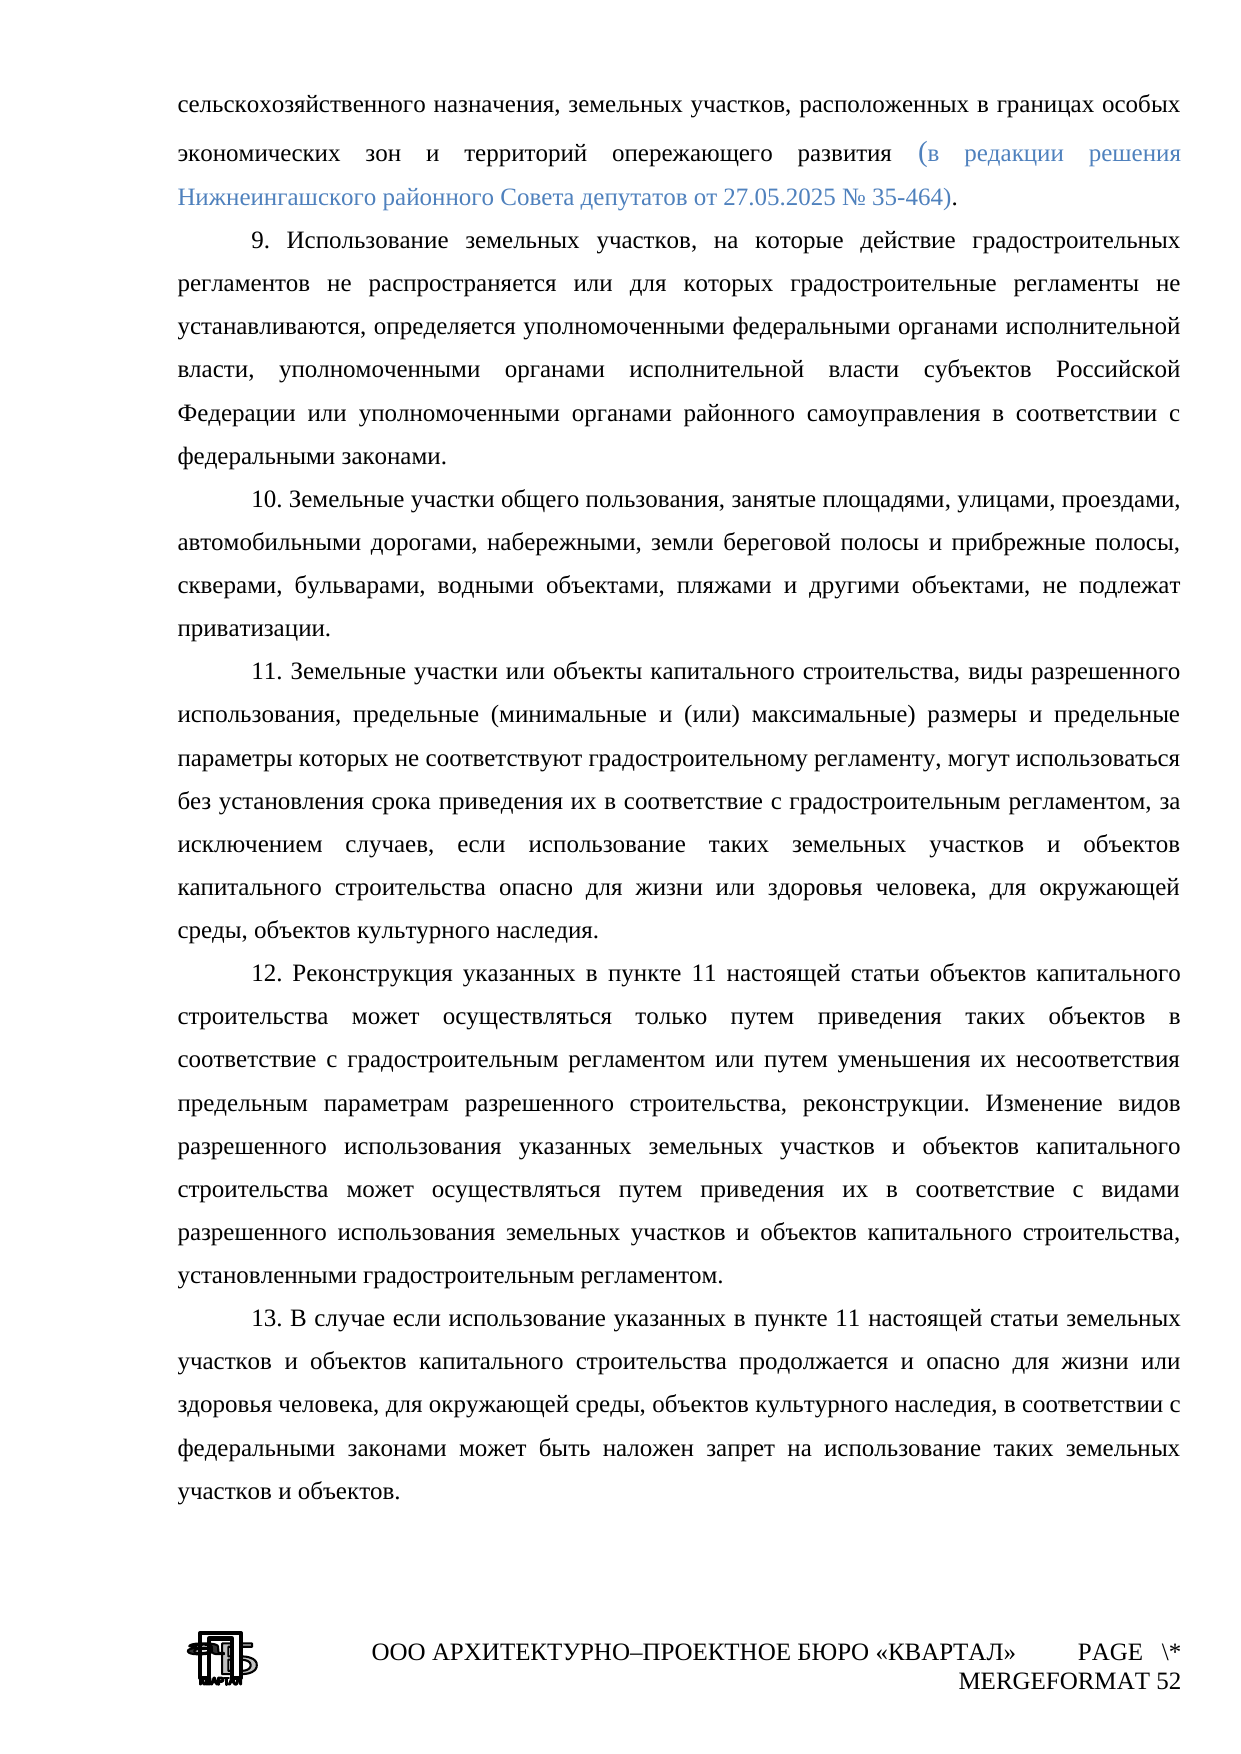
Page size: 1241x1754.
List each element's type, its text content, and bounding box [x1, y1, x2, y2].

text 13. В случае если использование указанных в пункте 11 настоящей статьи земельных участков и объектов капитального строительства продолжается и опасно для жизни или здоровья человека, для окружающей среды, объектов культурного наследия, в соответствии с федеральными законами может быть наложен запрет на использование таких земельных участков и объектов. [177, 1303, 1181, 1504]
text 12. Реконструкция указанных в пункте 11 настоящей статьи объектов капитального строительства может осуществляться только путем приведения таких объектов в соответствие с градостроительным регламентом или путем уменьшения их несоответствия предельным параметрам разрешенного строительства, реконструкции. Изменение видов разрешенного использования указанных земельных участков и объектов капитального строительства может осуществляться путем приведения их в соответствие с видами разрешенного использования земельных участков и объектов капитального строительства, установленными градостроительным регламентом. [177, 958, 1181, 1289]
text 10. Земельные участки общего пользования, занятые площадями, улицами, проездами, автомобильными дорогами, набережными, земли береговой полосы и прибрежные полосы, скверами, бульварами, водными объектами, пляжами и другими объектами, не подлежат приватизации. [177, 484, 1181, 642]
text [177, 89, 1181, 211]
text 11. Земельные участки или объекты капитального строительства, виды разрешенного использования, предельные (минимальные и (или) максимальные) размеры и предельные параметры которых не соответствуют градостроительному регламенту, могут использоваться без установления срока приведения их в соответствие с градостроительным регламентом, за исключением случаев, если использование таких земельных участков и объектов капитального строительства опасно для жизни или здоровья человека, для окружающей среды, объектов культурного наследия. [177, 656, 1181, 944]
text 9. Использование земельных участков, на которые действие градостроительных регламентов не распространяется или для которых градостроительные регламенты не устанавливаются, определяется уполномоченными федеральными органами исполнительной власти, уполномоченными органами исполнительной власти субъектов Российской Федерации или уполномоченными органами районного самоуправления в соответствии с федеральными законами. [177, 225, 1181, 469]
